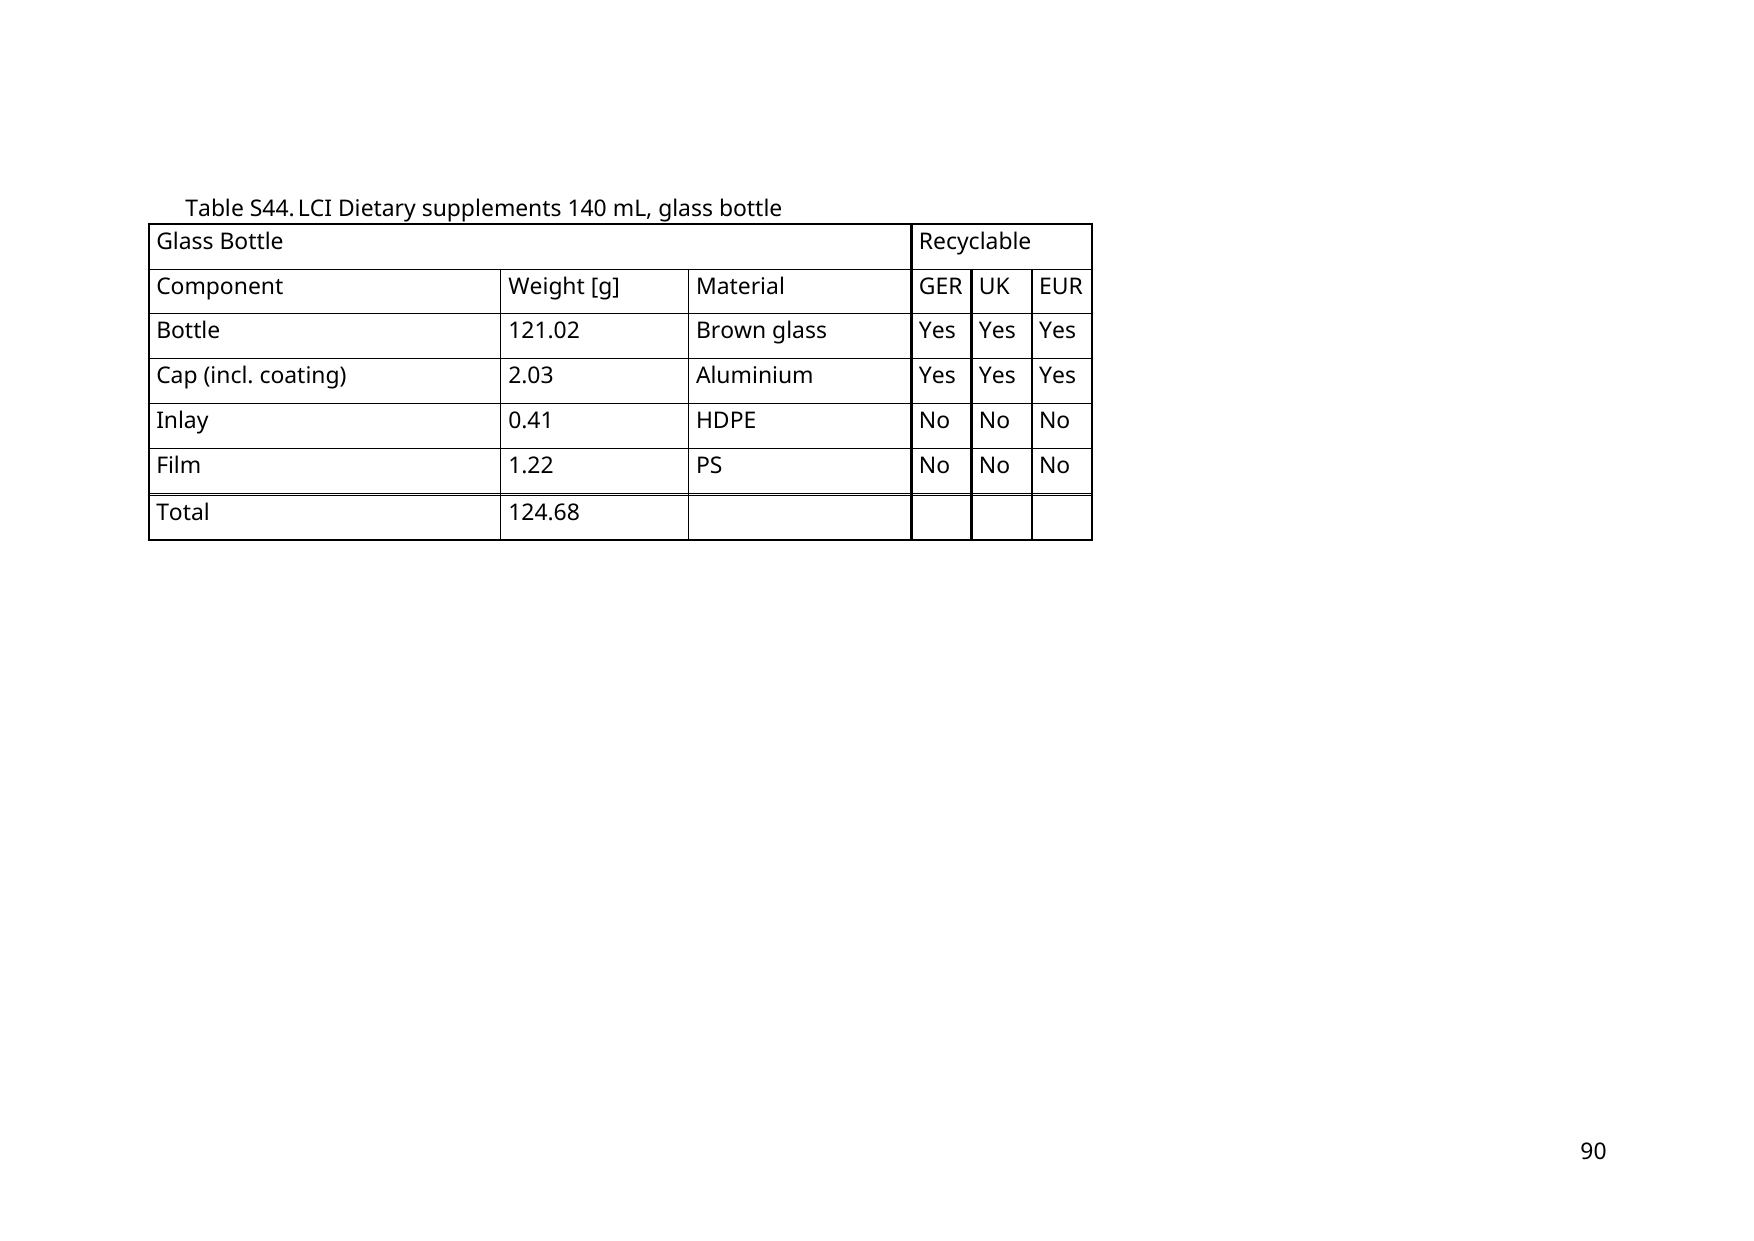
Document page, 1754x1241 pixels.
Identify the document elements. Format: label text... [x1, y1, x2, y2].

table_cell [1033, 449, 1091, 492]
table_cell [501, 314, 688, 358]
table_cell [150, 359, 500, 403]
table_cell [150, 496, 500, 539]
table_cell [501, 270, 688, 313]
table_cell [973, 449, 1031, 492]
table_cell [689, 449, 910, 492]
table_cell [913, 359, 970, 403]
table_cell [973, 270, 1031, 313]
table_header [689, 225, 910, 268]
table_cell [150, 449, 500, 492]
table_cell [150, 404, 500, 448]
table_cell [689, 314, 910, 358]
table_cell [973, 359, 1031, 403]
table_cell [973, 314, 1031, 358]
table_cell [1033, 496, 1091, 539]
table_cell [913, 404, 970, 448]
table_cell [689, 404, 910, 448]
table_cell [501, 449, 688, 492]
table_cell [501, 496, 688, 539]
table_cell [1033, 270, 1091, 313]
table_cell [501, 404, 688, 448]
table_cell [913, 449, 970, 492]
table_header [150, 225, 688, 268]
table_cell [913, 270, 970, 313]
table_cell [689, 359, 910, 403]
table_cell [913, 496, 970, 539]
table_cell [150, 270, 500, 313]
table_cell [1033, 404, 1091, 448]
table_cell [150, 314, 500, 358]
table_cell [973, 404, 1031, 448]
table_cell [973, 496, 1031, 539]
text LCI Dietary supplements 140 mL, glass bottle [185, 191, 1606, 223]
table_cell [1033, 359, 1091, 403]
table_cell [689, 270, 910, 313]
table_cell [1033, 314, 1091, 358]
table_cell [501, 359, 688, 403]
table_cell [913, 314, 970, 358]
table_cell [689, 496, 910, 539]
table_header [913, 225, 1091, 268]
